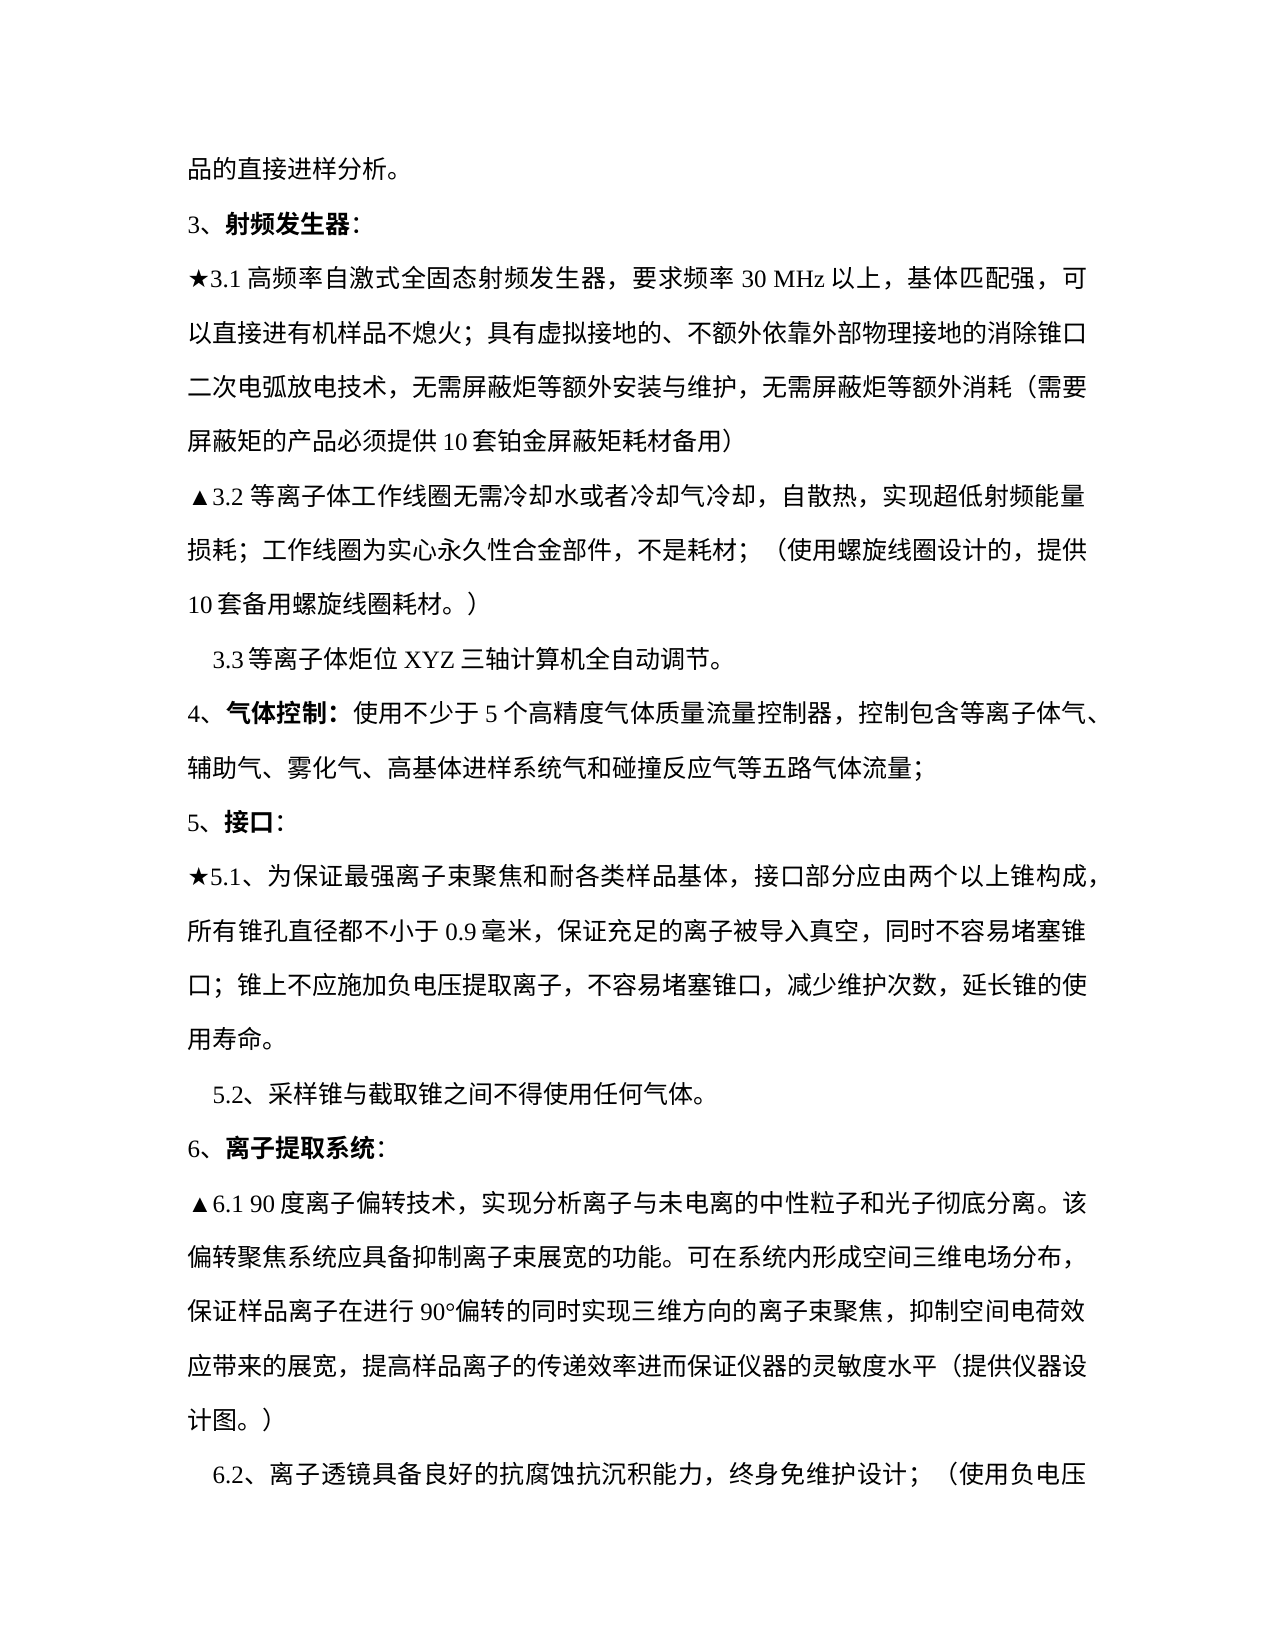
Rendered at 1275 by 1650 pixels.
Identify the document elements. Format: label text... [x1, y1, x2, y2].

text ★5.1、为保证最强离子束聚焦和耐各类样品基体，接口部分应由两个以上锥构成，所有锥孔直径都不小于0.9毫米，保证充足的离子被导入真空，同时不容易堵塞锥口；锥上不应施加负电压提取离子，不容易堵塞锥口，减少维护次数，延长锥的使用寿命。 [187, 857, 1087, 1056]
text 3、射频发生器： [187, 204, 1087, 241]
text ▲3.2 等离子体工作线圈无需冷却水或者冷却气冷却，自散热，实现超低射频能量损耗；工作线圈为实心永久性合金部件，不是耗材；（使用螺旋线圈设计的，提供10套备用螺旋线圈耗材。） [187, 476, 1087, 621]
text 3.3等离子体炬位XYZ三轴计算机全自动调节。 [187, 639, 1087, 676]
text ▲6.1 90度离子偏转技术，实现分析离子与未电离的中性粒子和光子彻底分离。该偏转聚焦系统应具备抑制离子束展宽的功能。可在系统内形成空间三维电场分布，保证样品离子在进行90°偏转的同时实现三维方向的离子束聚焦，抑制空间电荷效应带来的展宽，提高样品离子的传递效率进而保证仪器的灵敏度水平（提供仪器设计图。） [187, 1183, 1087, 1437]
text 4、气体控制：使用不少于5个高精度气体质量流量控制器，控制包含等离子体气、辅助气、雾化气、高基体进样系统气和碰撞反应气等五路气体流量； [187, 694, 1087, 784]
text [187, 150, 1087, 186]
text 5、接口： [187, 802, 1087, 839]
text ★3.1高频率自激式全固态射频发生器，要求频率30 MHz以上，基体匹配强，可以直接进有机样品不熄火；具有虚拟接地的、不额外依靠外部物理接地的消除锥口二次电弧放电技术，无需屏蔽炬等额外安装与维护，无需屏蔽炬等额外消耗（需要屏蔽矩的产品必须提供10套铂金屏蔽矩耗材备用） [187, 259, 1087, 458]
text 5.2、采样锥与截取锥之间不得使用任何气体。 [187, 1074, 1087, 1111]
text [187, 1455, 1087, 1491]
text 6、离子提取系统： [187, 1129, 1087, 1165]
